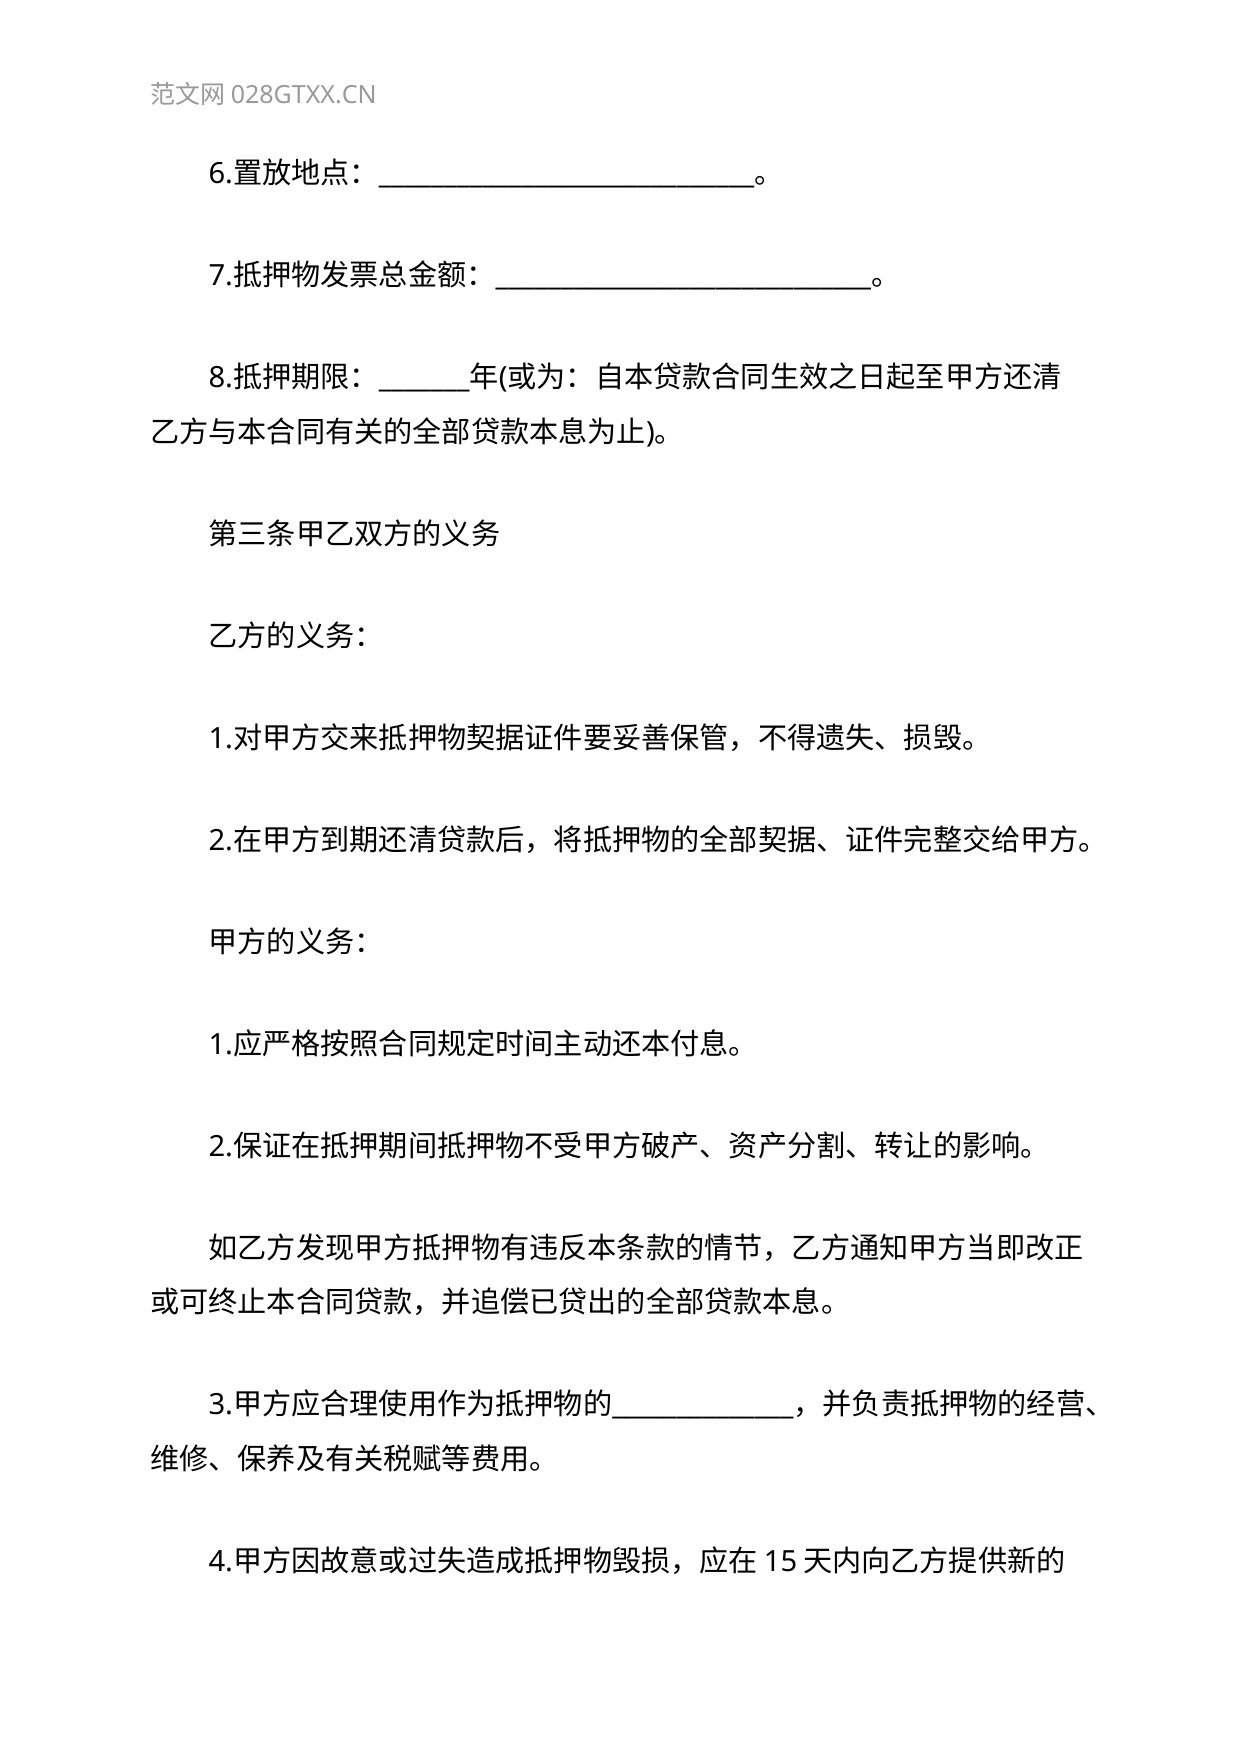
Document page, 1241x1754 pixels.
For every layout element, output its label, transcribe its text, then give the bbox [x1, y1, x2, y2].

text 2.保证在抵押期间抵押物不受甲方破产、资产分割、转让的影响。 [150, 1122, 1090, 1164]
text 第三条甲乙双方的义务 [150, 511, 1090, 553]
text 3.甲方应合理使用作为抵押物的______________，并负责抵押物的经营、维修、保养及有关税赋等费用。 [150, 1381, 1090, 1478]
text 6.置放地点：_____________________________。 [150, 150, 1090, 192]
text 如乙方发现甲方抵押物有违反本条款的情节，乙方通知甲方当即改正或可终止本合同贷款，并追偿已贷出的全部贷款本息。 [150, 1224, 1090, 1321]
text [150, 1538, 1090, 1580]
text 乙方的义务： [150, 613, 1090, 655]
text 2.在甲方到期还清贷款后，将抵押物的全部契据、证件完整交给甲方。 [150, 816, 1090, 859]
text 7.抵押物发票总金额：_____________________________。 [150, 252, 1090, 294]
text 1.对甲方交来抵押物契据证件要妥善保管，不得遗失、损毁。 [150, 714, 1090, 757]
text 甲方的义务： [150, 918, 1090, 961]
text 1.应严格按照合同规定时间主动还本付息。 [150, 1020, 1090, 1063]
text 8.抵押期限：_______年(或为：自本贷款合同生效之日起至甲方还清乙方与本合同有关的全部贷款本息为止)。 [150, 354, 1090, 451]
